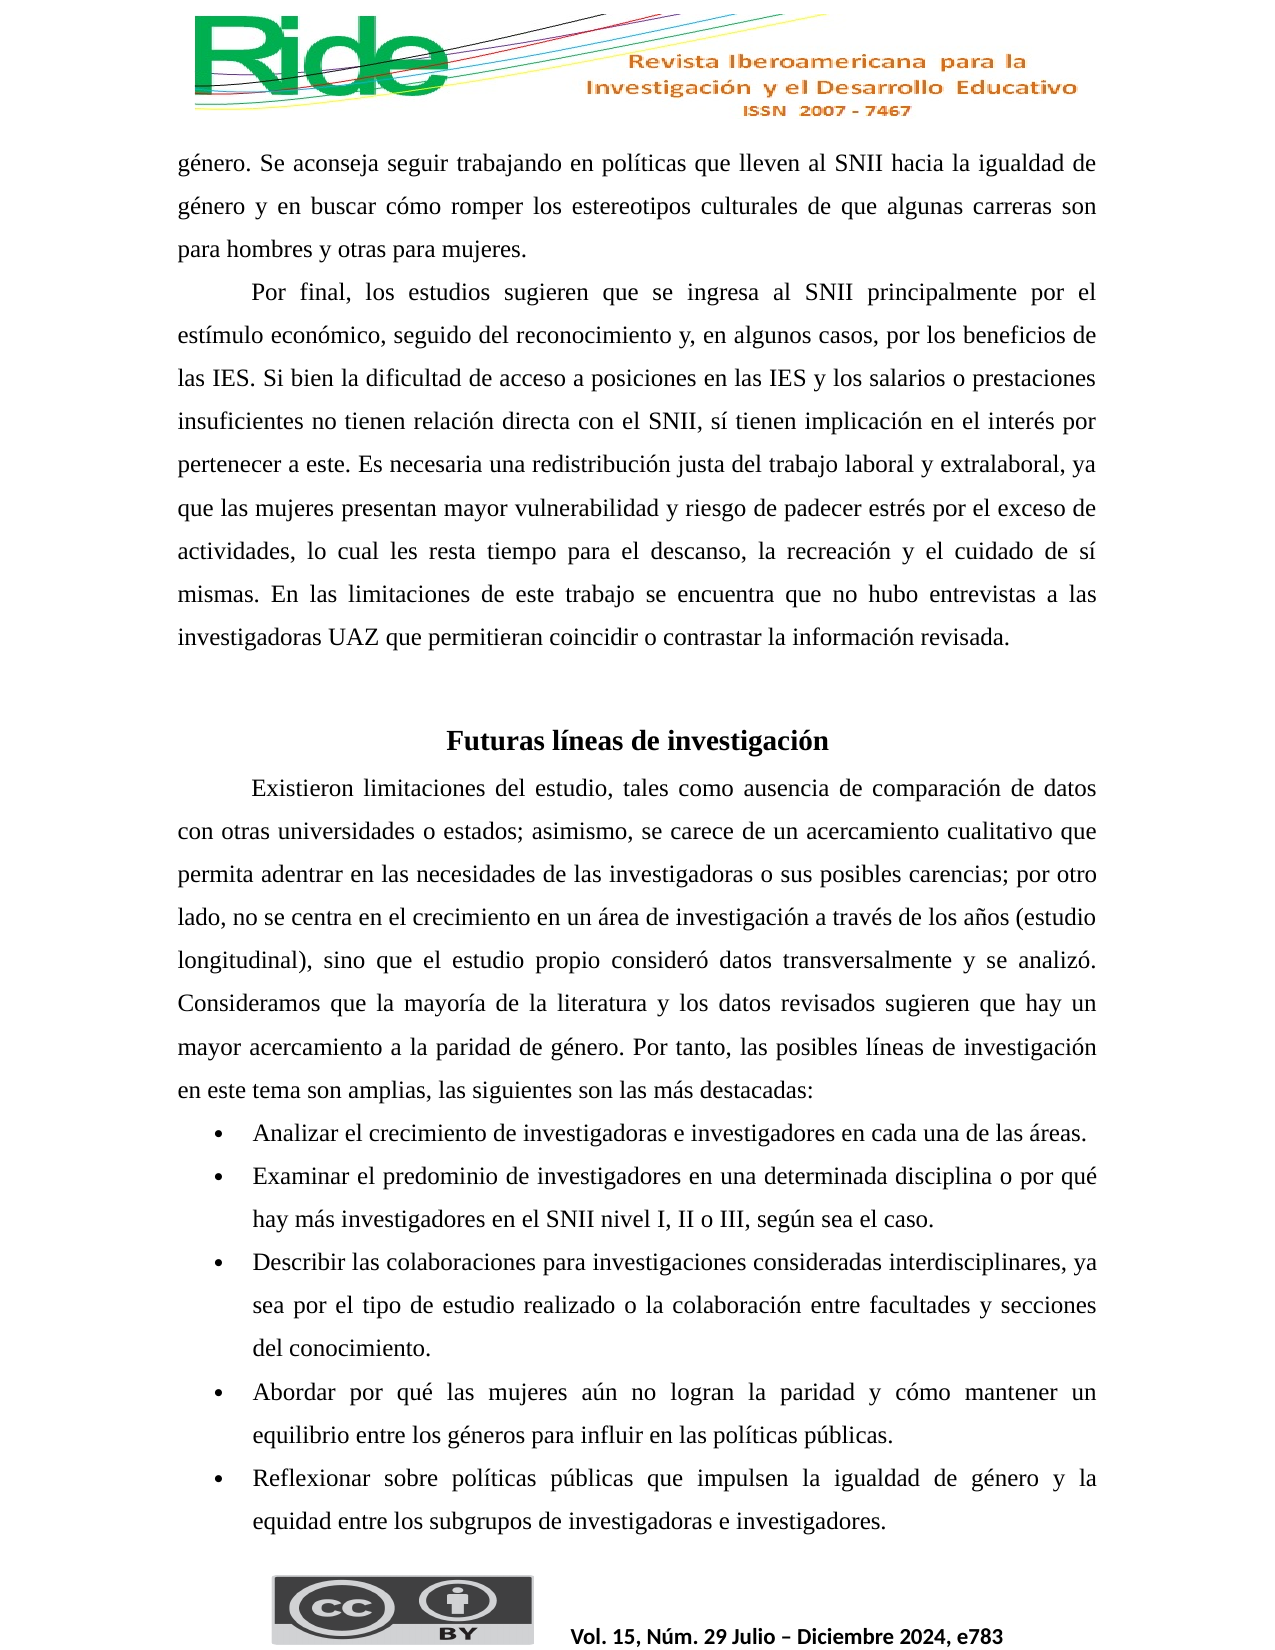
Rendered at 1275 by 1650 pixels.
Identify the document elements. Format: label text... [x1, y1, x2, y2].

list Analizar el crecimiento de investigadoras e investigadores en cada una de las áreas. [215, 1118, 1098, 1147]
text Existieron limitaciones del estudio, tales como ausencia de comparación de datos con otras universidades o estados; asimismo, se carece de un acercamiento cualitativo que permita adentrar en las necesidades de las investigadoras o sus posibles carencias; por otro lado, no se centra en el crecimiento en un área de investigación a través de los años (estudio longitudinal), sino que el estudio propio consideró datos transversalmente y se analizó. Consideramos que la mayoría de la literatura y los datos revisados sugieren que hay un mayor acercamiento a la paridad de género. Por tanto, las posibles líneas de investigación en este tema son amplias, las siguientes son las más destacadas: [177, 773, 1098, 1103]
picture [271, 1575, 534, 1645]
text Futuras líneas de investigación [177, 723, 1098, 756]
list Describir las colaboraciones para investigaciones consideradas interdisciplinares, ya sea por el tipo de estudio realizado o la colaboración entre facultades y secciones del conocimiento. [215, 1247, 1098, 1362]
list Examinar el predominio de investigadores en una determinada disciplina o por qué hay más investigadores en el SNII nivel I, II o III, según sea el caso. [215, 1161, 1098, 1233]
text Por final, los estudios sugieren que se ingresa al SNII principalmente por el estímulo económico, seguido del reconocimiento y, en algunos casos, por los beneficios de las IES. Si bien la dificultad de acceso a posiciones en las IES y los salarios o prestaciones insuficientes no tienen relación directa con el SNII, sí tienen implicación en el interés por pertenecer a este. Es necesaria una redistribución justa del trabajo laboral y extralaboral, ya que las mujeres presentan mayor vulnerabilidad y riesgo de padecer estrés por el exceso de actividades, lo cual les resta tiempo para el descanso, la recreación y el cuidado de sí mismas. En las limitaciones de este trabajo se encuentra que no hubo entrevistas a las investigadoras UAZ que permitieran coincidir o contrastar la información revisada. [177, 277, 1098, 651]
picture [194, 14, 1081, 119]
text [177, 148, 1098, 263]
list Abordar por qué las mujeres aún no logran la paridad y cómo mantener un equilibrio entre los géneros para influir en las políticas públicas. [215, 1377, 1098, 1448]
list Reflexionar sobre políticas públicas que impulsen la igualdad de género y la equidad entre los subgrupos de investigadoras e investigadores. [215, 1463, 1098, 1535]
